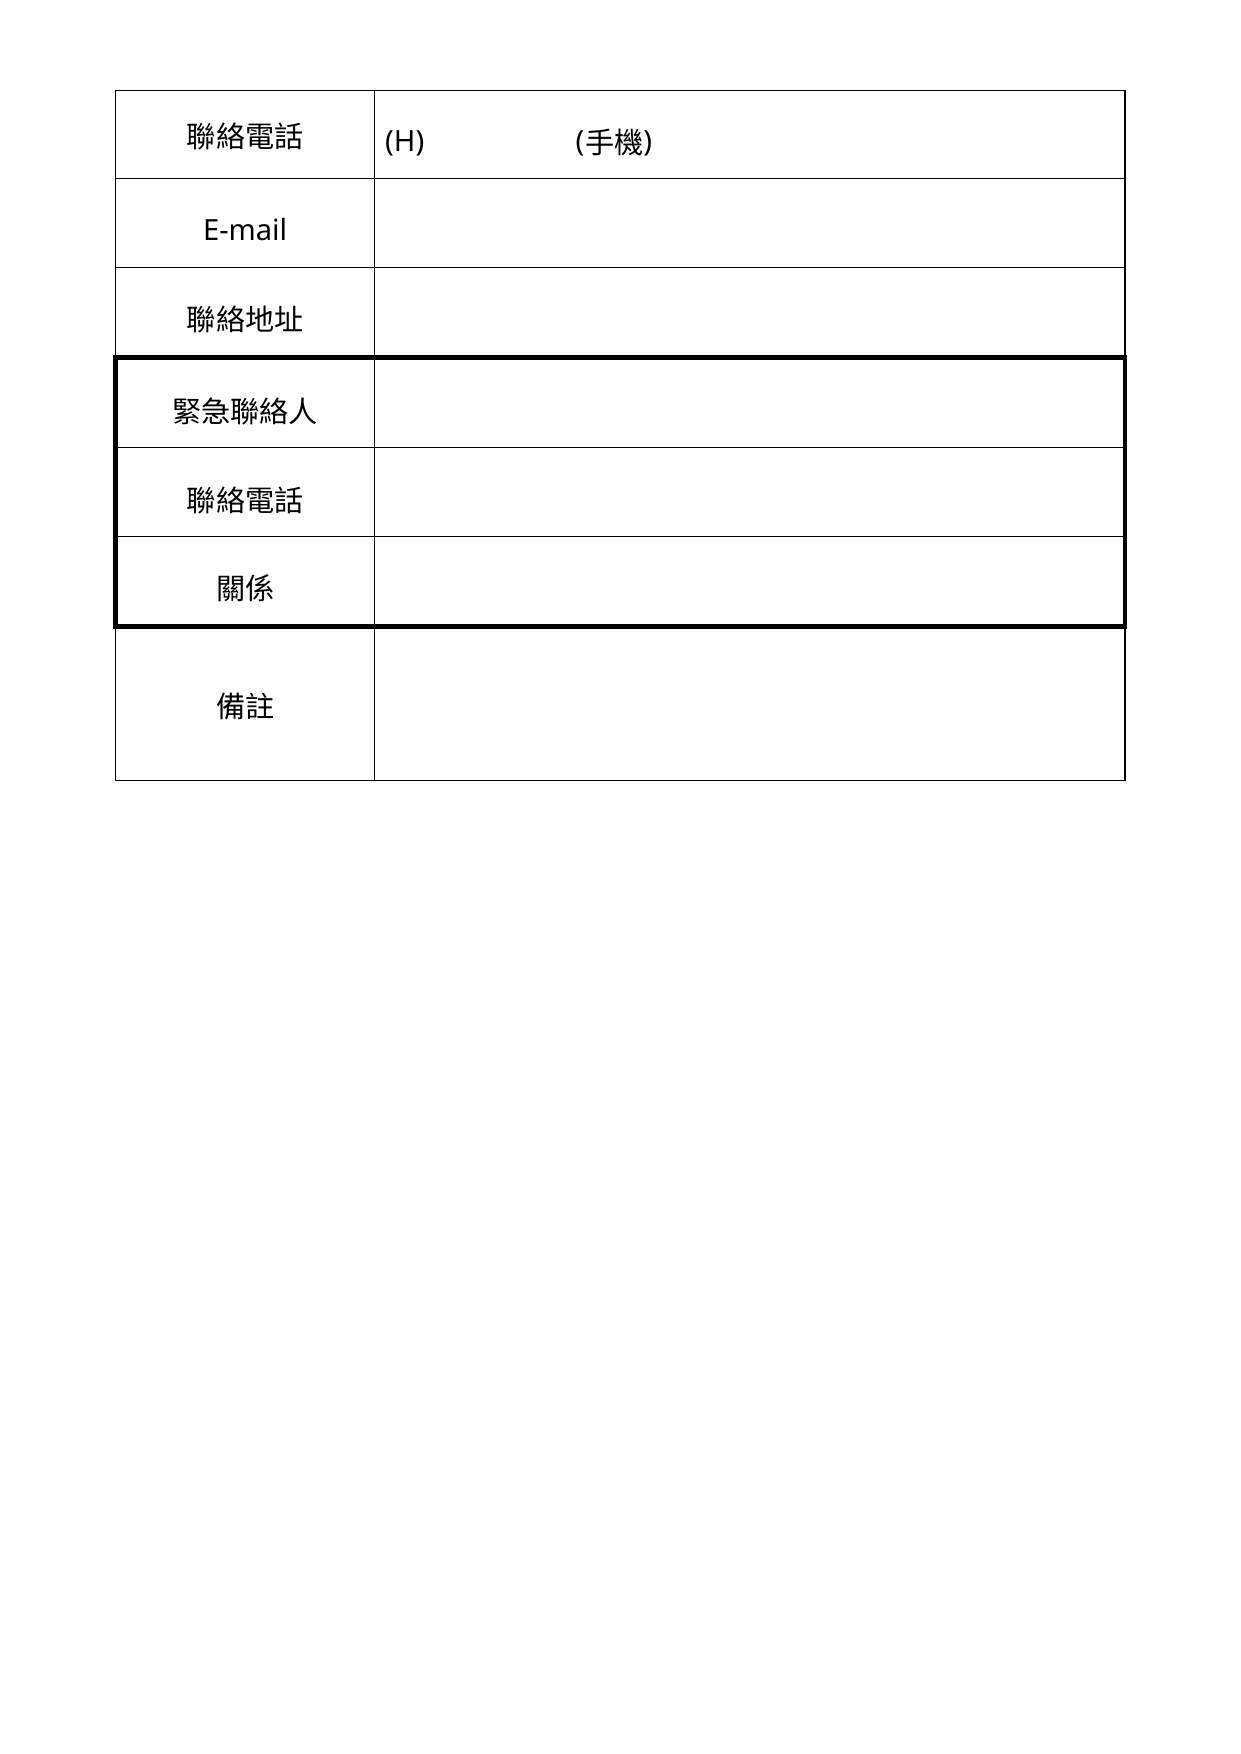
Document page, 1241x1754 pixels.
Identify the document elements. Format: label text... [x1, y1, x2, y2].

table_cell 聯絡地址 [116, 268, 374, 355]
table_cell [375, 629, 1124, 780]
table_cell [375, 268, 1124, 355]
table_cell E-mail [116, 179, 374, 267]
table_cell 備註 [116, 629, 374, 780]
table_cell 聯絡電話 [118, 448, 374, 536]
table_cell [375, 537, 1123, 624]
table_cell 聯絡電話 [116, 91, 374, 178]
table_cell 關係 [118, 537, 374, 624]
table_cell [375, 179, 1124, 267]
table_cell 緊急聯絡人 [118, 360, 374, 447]
table_cell (H) (手機) [375, 91, 1124, 178]
table_cell [375, 360, 1123, 447]
table_cell [375, 448, 1123, 536]
